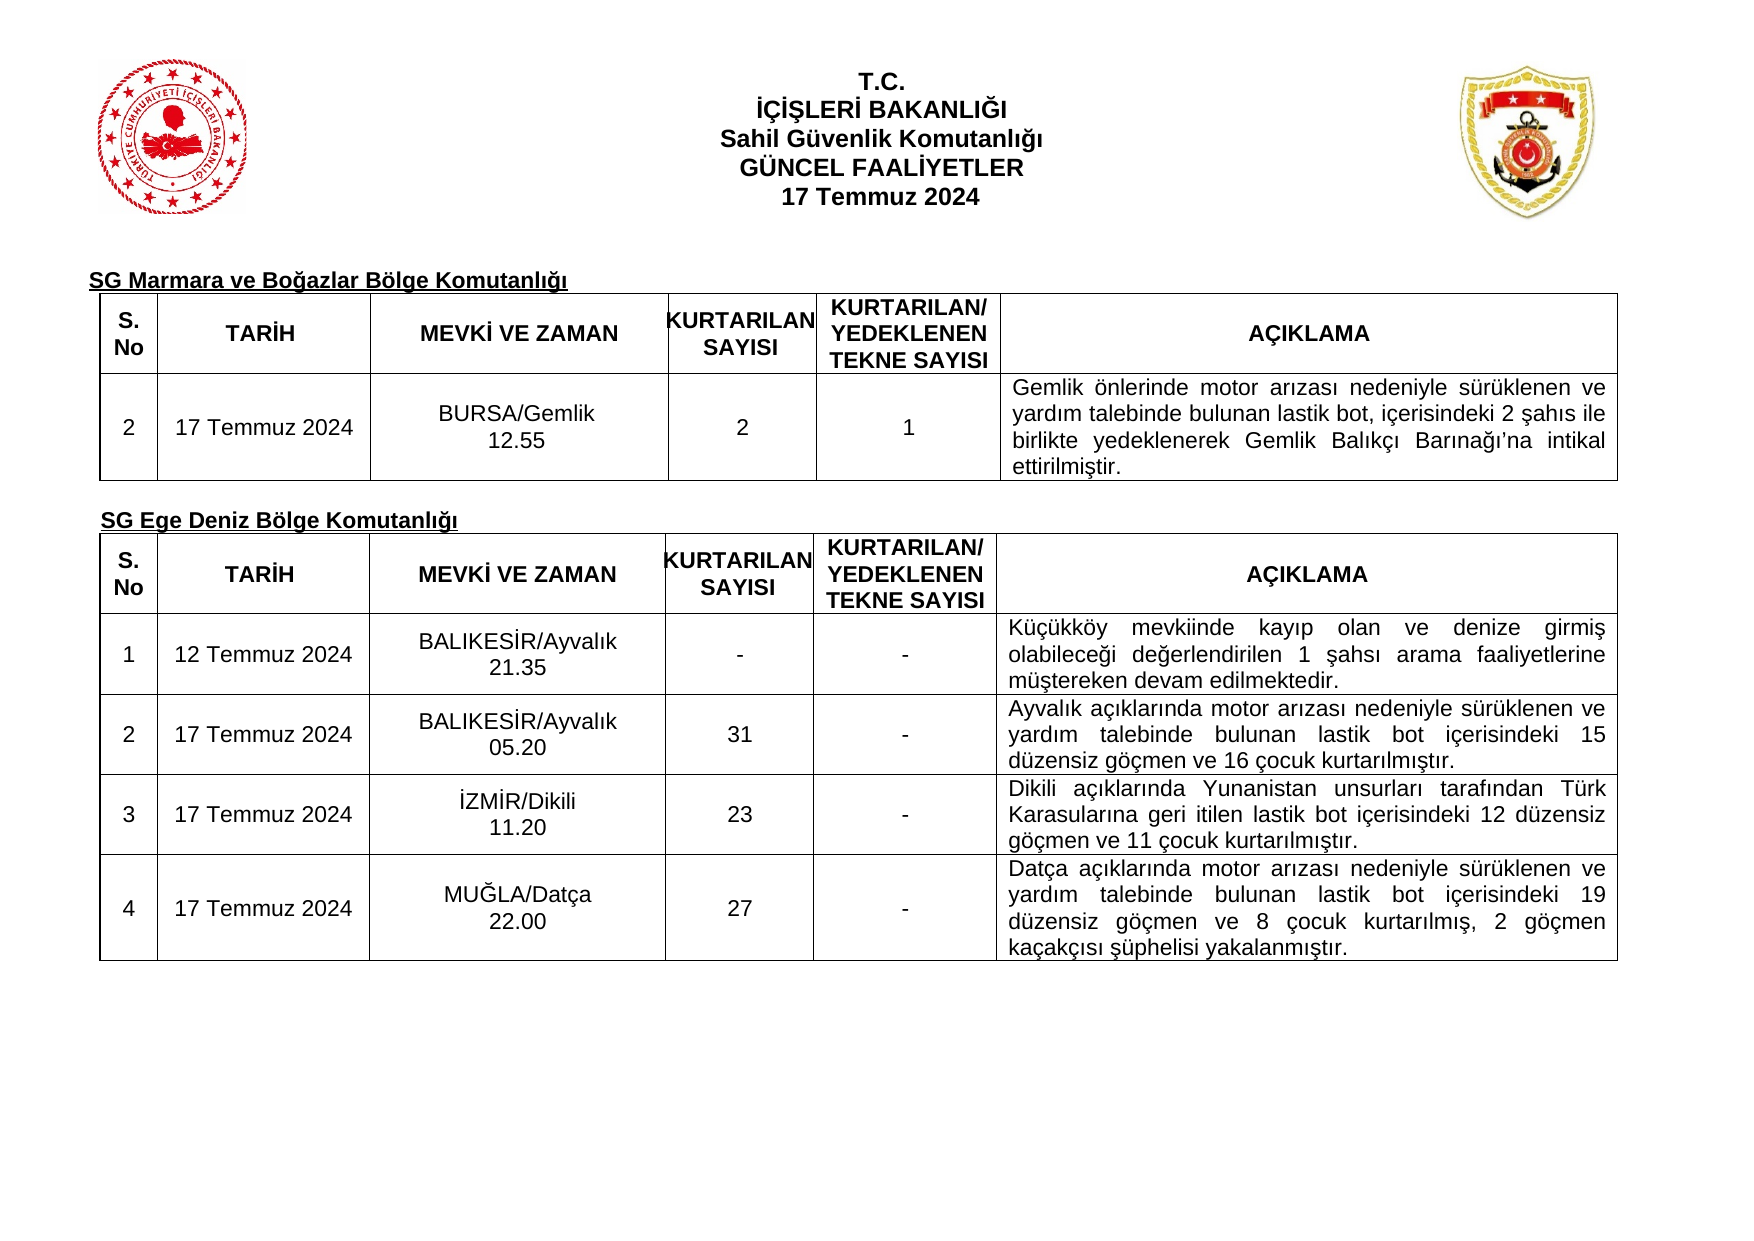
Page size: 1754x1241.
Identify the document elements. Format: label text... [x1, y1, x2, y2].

table_cell - [814, 695, 996, 774]
table_cell 1 [101, 614, 157, 693]
picture [1455, 61, 1615, 220]
text SG Marmara ve Boğazlar Bölge Komutanlığı [89, 267, 1606, 293]
table_cell Dikili açıklarında Yunanistan unsurları tarafından Türk Karasularına geri itilen lastik bot içerisindeki 12 düzensiz göçmen ve 11 çocuk kurtarılmıştır. [997, 775, 1617, 854]
table_header TARİH [158, 294, 370, 373]
table_cell 17 Temmuz 2024 [158, 775, 369, 854]
table_cell - [814, 614, 996, 693]
table_cell İZMİR/Dikili 11.20 [370, 775, 665, 854]
table_header KURTARILAN SAYISI [666, 534, 813, 613]
table_cell 17 Temmuz 2024 [158, 855, 369, 960]
table_header KURTARILAN SAYISI [669, 294, 816, 373]
table_cell Ayvalık açıklarında motor arızası nedeniyle sürüklenen ve yardım talebinde bulunan lastik bot içerisindeki 15 düzensiz göçmen ve 16 çocuk kurtarılmıştır. [997, 695, 1617, 774]
table_header KURTARILAN/ YEDEKLENEN TEKNE SAYISI [817, 294, 1000, 373]
table_cell 2 [101, 695, 157, 774]
table_cell 2 [101, 374, 157, 479]
table_cell 12 Temmuz 2024 [158, 614, 369, 693]
picture [96, 59, 247, 213]
table_cell Küçükköy mevkiinde kayıp olan ve denize girmiş olabileceği değerlendirilen 1 şahsı arama faaliyetlerine müştereken devam edilmektedir. [997, 614, 1617, 693]
table_cell 17 Temmuz 2024 [158, 374, 370, 479]
table_cell Gemlik önlerinde motor arızası nedeniyle sürüklenen ve yardım talebinde bulunan lastik bot, içerisindeki 2 şahıs ile birlikte yedeklenerek Gemlik Balıkçı Barınağı’na intikal ettirilmiştir. [1001, 374, 1617, 479]
table_header MEVKİ VE ZAMAN [370, 534, 665, 613]
table_cell 23 [666, 775, 813, 854]
table_header TARİH [158, 534, 369, 613]
text SG Ege Deniz Bölge Komutanlığı [100, 507, 1606, 533]
table_cell BALIKESİR/Ayvalık 21.35 [370, 614, 665, 693]
table_cell 4 [101, 855, 157, 960]
table_header S. No [101, 534, 157, 613]
table_header MEVKİ VE ZAMAN [371, 294, 668, 373]
table_header S. No [101, 294, 157, 373]
table_header KURTARILAN/ YEDEKLENEN TEKNE SAYISI [814, 534, 996, 613]
table_cell MUĞLA/Datça 22.00 [370, 855, 665, 960]
table_cell 31 [666, 695, 813, 774]
table_cell Datça açıklarında motor arızası nedeniyle sürüklenen ve yardım talebinde bulunan lastik bot içerisindeki 19 düzensiz göçmen ve 8 çocuk kurtarılmış, 2 göçmen kaçakçısı şüphelisi yakalanmıştır. [997, 855, 1617, 960]
table_header AÇIKLAMA [997, 534, 1617, 613]
table_cell 17 Temmuz 2024 [158, 695, 369, 774]
table_cell - [666, 614, 813, 693]
table_cell 2 [669, 374, 816, 479]
table_cell - [814, 855, 996, 960]
table_cell 27 [666, 855, 813, 960]
table_cell BURSA/Gemlik 12.55 [371, 374, 668, 479]
table_cell - [814, 775, 996, 854]
table_cell BALIKESİR/Ayvalık 05.20 [370, 695, 665, 774]
table_cell 3 [101, 775, 157, 854]
table_cell 1 [817, 374, 1000, 479]
table_header AÇIKLAMA [1001, 294, 1617, 373]
